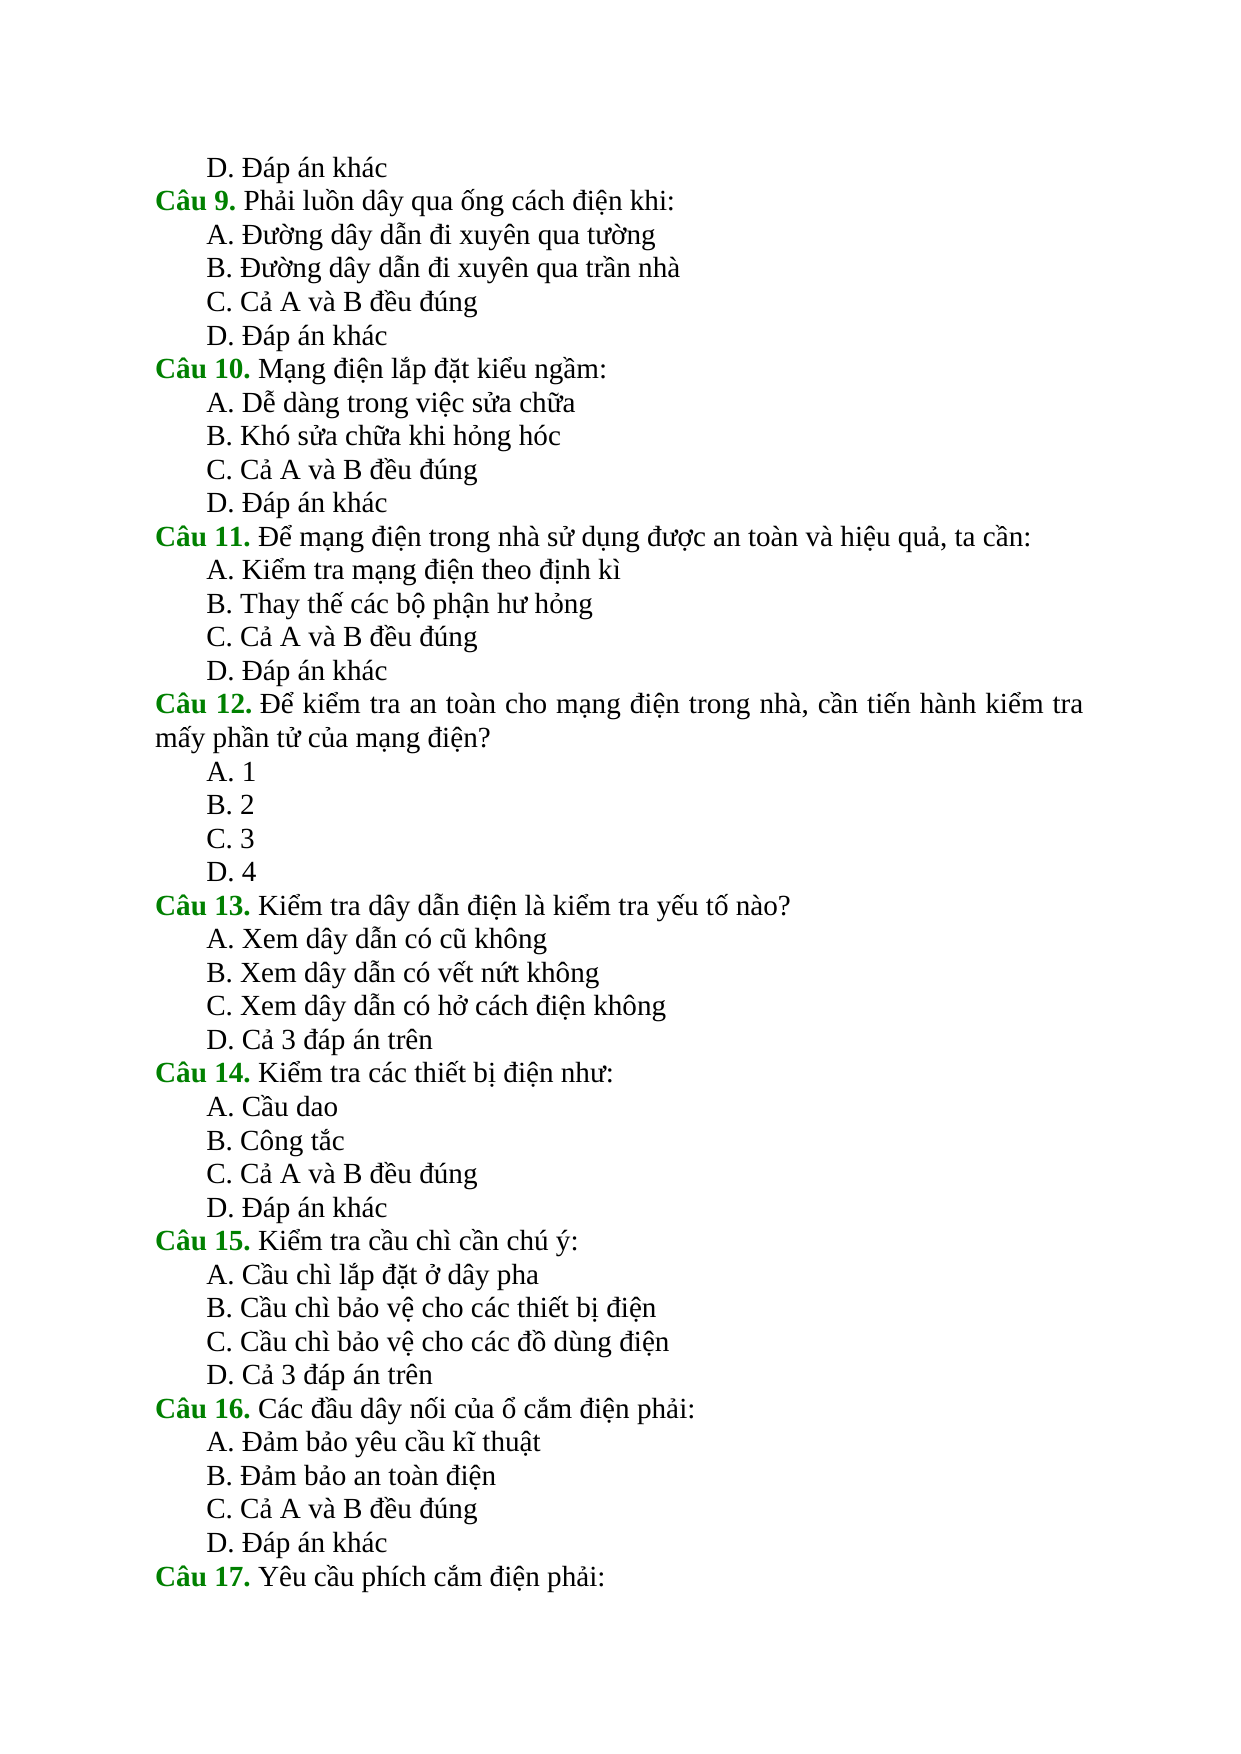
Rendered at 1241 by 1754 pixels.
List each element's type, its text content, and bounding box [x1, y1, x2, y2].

text D. Đáp án khác [155, 485, 1085, 519]
text Câu 9. Phải luồn dây qua ống cách điện khi: [155, 183, 1085, 217]
text D. Đáp án khác [155, 318, 1085, 351]
text B. Đường dây dẫn đi xuyên qua trần nhà [155, 251, 1085, 284]
text B. Cầu chì bảo vệ cho các thiết bị điện [155, 1290, 1085, 1324]
text Câu 17. Yêu cầu phích cắm điện phải: [155, 1559, 1085, 1592]
text Câu 12. Để kiểm tra an toàn cho mạng điện trong nhà, cần tiến hành kiểm tra mấy phần tử của mạng điện? [155, 687, 1085, 754]
text A. Dễ dàng trong việc sửa chữa [155, 385, 1085, 418]
text Câu 10. Mạng điện lắp đặt kiểu ngầm: [155, 351, 1085, 385]
text D. Cả 3 đáp án trên [155, 1357, 1085, 1391]
text Câu 13. Kiểm tra dây dẫn điện là kiểm tra yếu tố nào? [155, 888, 1085, 921]
text D. Đáp án khác [155, 150, 1085, 183]
text D. Đáp án khác [155, 653, 1085, 687]
text Câu 15. Kiểm tra cầu chì cần chú ý: [155, 1223, 1085, 1257]
text B. Khó sửa chữa khi hỏng hóc [155, 418, 1085, 452]
text A. Đường dây dẫn đi xuyên qua tường [155, 217, 1085, 251]
text C. Xem dây dẫn có hở cách điện không [155, 988, 1085, 1022]
text A. Cầu dao [155, 1089, 1085, 1123]
text A. Đảm bảo yêu cầu kĩ thuật [155, 1424, 1085, 1458]
text A. Xem dây dẫn có cũ không [155, 921, 1085, 955]
text D. 4 [155, 854, 1085, 888]
text C. Cả A và B đều đúng [155, 619, 1085, 653]
text Câu 11. Để mạng điện trong nhà sử dụng được an toàn và hiệu quả, ta cần: [155, 519, 1085, 552]
text B. Công tắc [155, 1123, 1085, 1156]
text Câu 14. Kiểm tra các thiết bị điện như: [155, 1056, 1085, 1089]
text C. Cả A và B đều đúng [155, 452, 1085, 485]
text A. Kiểm tra mạng điện theo định kì [155, 552, 1085, 586]
text B. 2 [155, 787, 1085, 821]
text B. Đảm bảo an toàn điện [155, 1458, 1085, 1492]
text A. 1 [155, 754, 1085, 787]
text D. Đáp án khác [155, 1190, 1085, 1223]
text B. Thay thế các bộ phận hư hỏng [155, 586, 1085, 619]
text D. Cả 3 đáp án trên [155, 1022, 1085, 1056]
text D. Đáp án khác [155, 1525, 1085, 1559]
text B. Xem dây dẫn có vết nứt không [155, 955, 1085, 988]
text C. Cả A và B đều đúng [155, 284, 1085, 318]
text C. Cả A và B đều đúng [155, 1492, 1085, 1525]
text C. Cầu chì bảo vệ cho các đồ dùng điện [155, 1324, 1085, 1357]
text C. Cả A và B đều đúng [155, 1156, 1085, 1190]
text A. Cầu chì lắp đặt ở dây pha [155, 1257, 1085, 1290]
text Câu 16. Các đầu dây nối của ổ cắm điện phải: [155, 1391, 1085, 1424]
text C. 3 [155, 821, 1085, 854]
